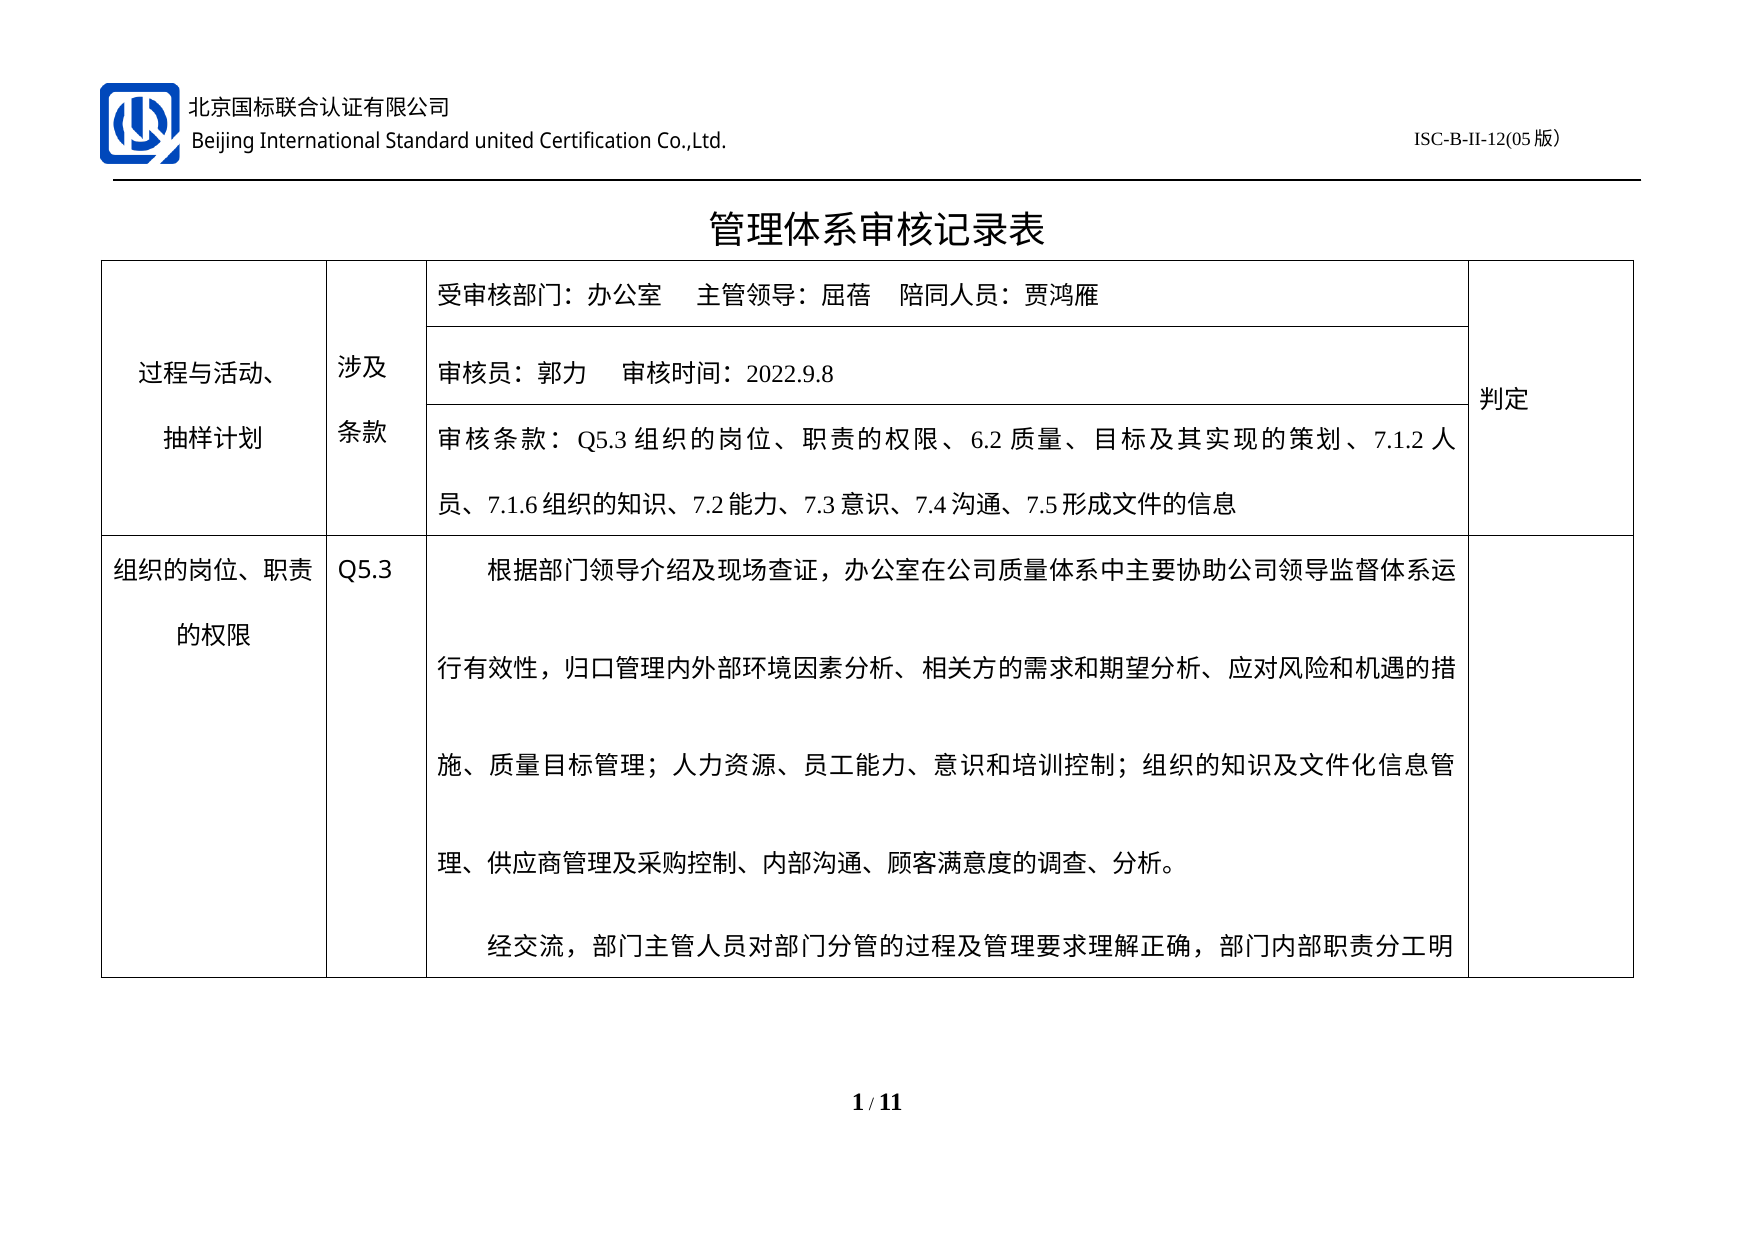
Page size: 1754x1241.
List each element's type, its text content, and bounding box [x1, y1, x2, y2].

table_cell [1469, 536, 1633, 977]
table_cell 组织的岗位、职责的权限 [102, 536, 326, 977]
table_cell Q5.3 [327, 536, 426, 977]
table_header 判定 [1469, 261, 1633, 535]
table_cell 审核条款：Q5.3组织的岗位、职责的权限、6.2质量、目标及其实现的策划、7.1.2人员、7.1.6组织的知识、7.2能力、7.3意识、7.4沟通、7.5形成文件的信息 [427, 405, 1468, 535]
table_header 过程与活动、 抽样计划 [102, 261, 326, 535]
table_cell 审核员：郭力 审核时间：2022.9.8 [427, 327, 1468, 404]
picture [100, 83, 180, 164]
text 管理体系审核记录表 [112, 195, 1641, 260]
table_header 涉及 条款 [327, 261, 426, 535]
table_header 受审核部门：办公室 主管领导：屈蓓 陪同人员：贾鸿雁 [427, 261, 1468, 326]
